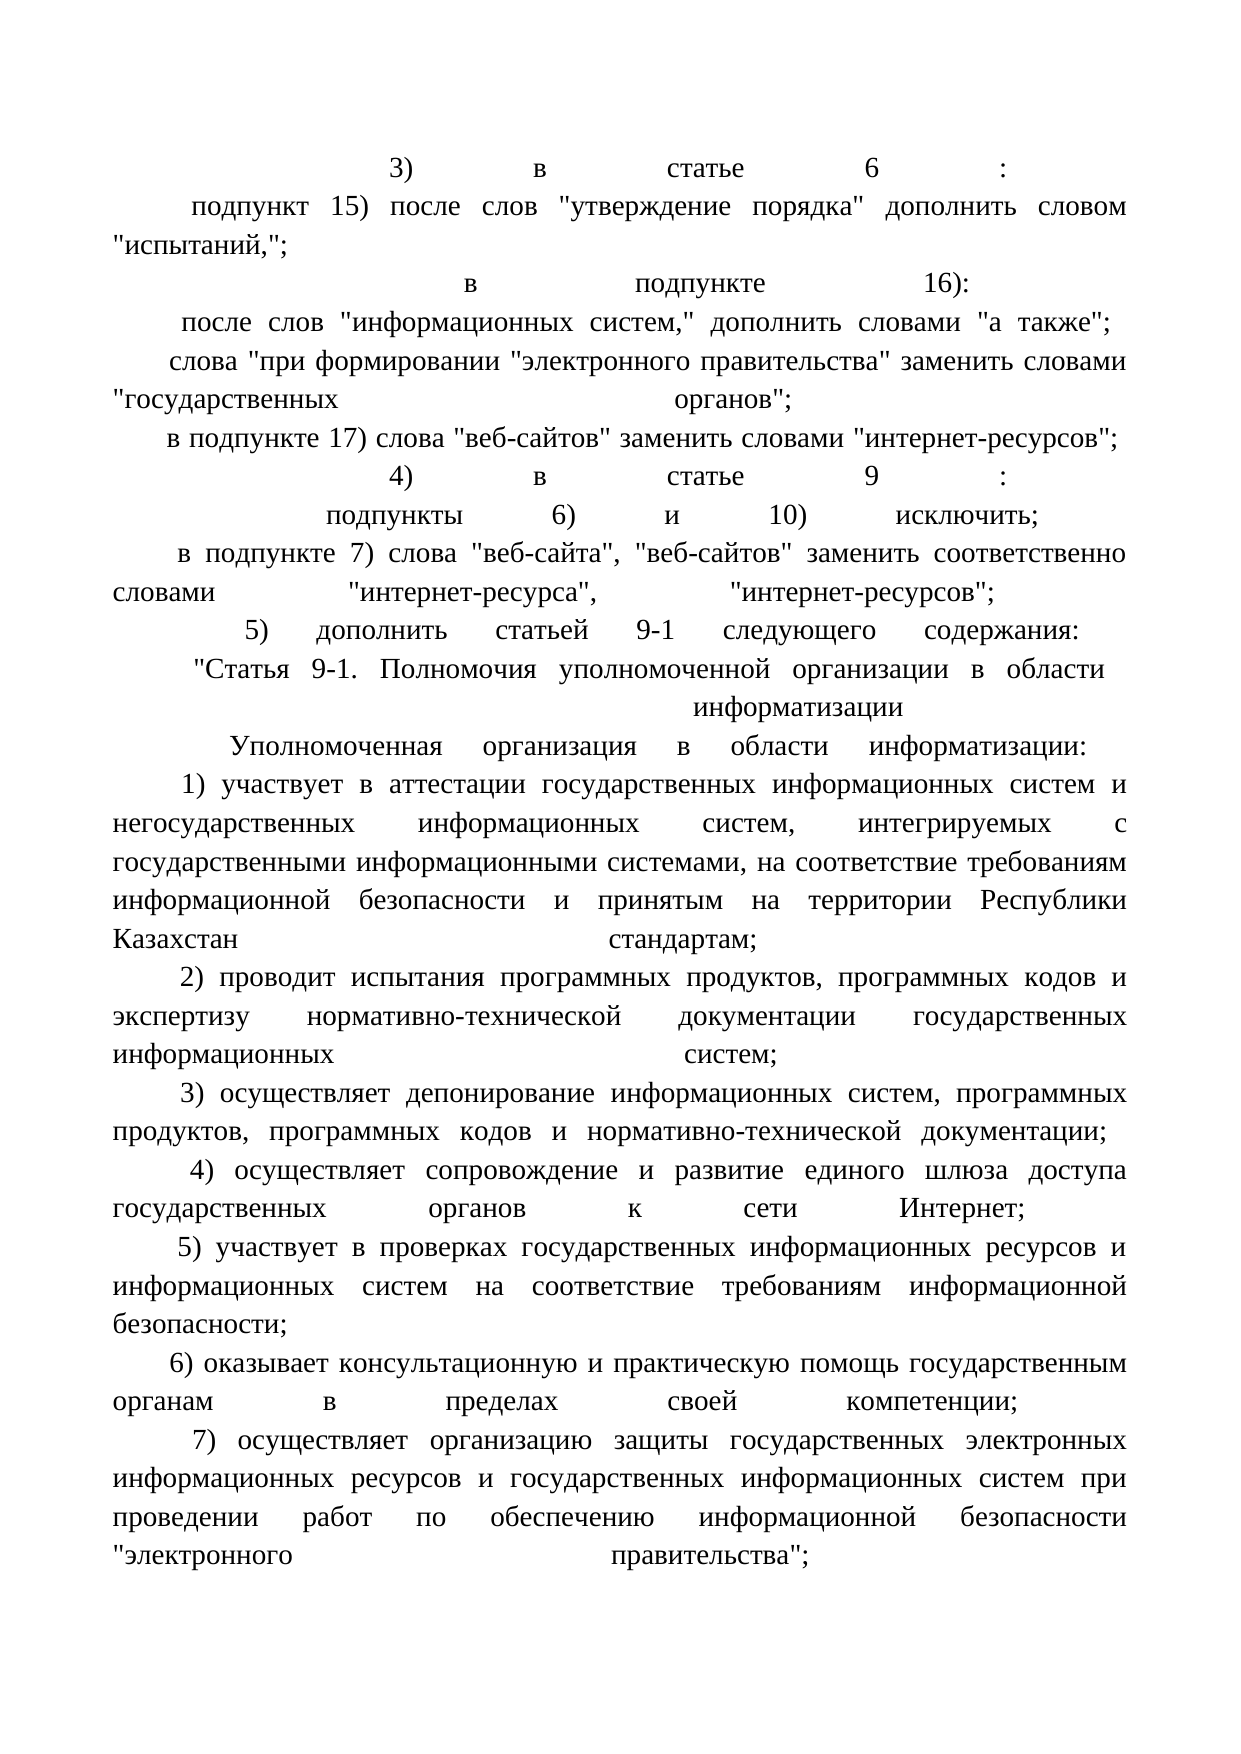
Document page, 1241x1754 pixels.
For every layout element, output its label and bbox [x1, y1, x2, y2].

text [112, 150, 1128, 1571]
